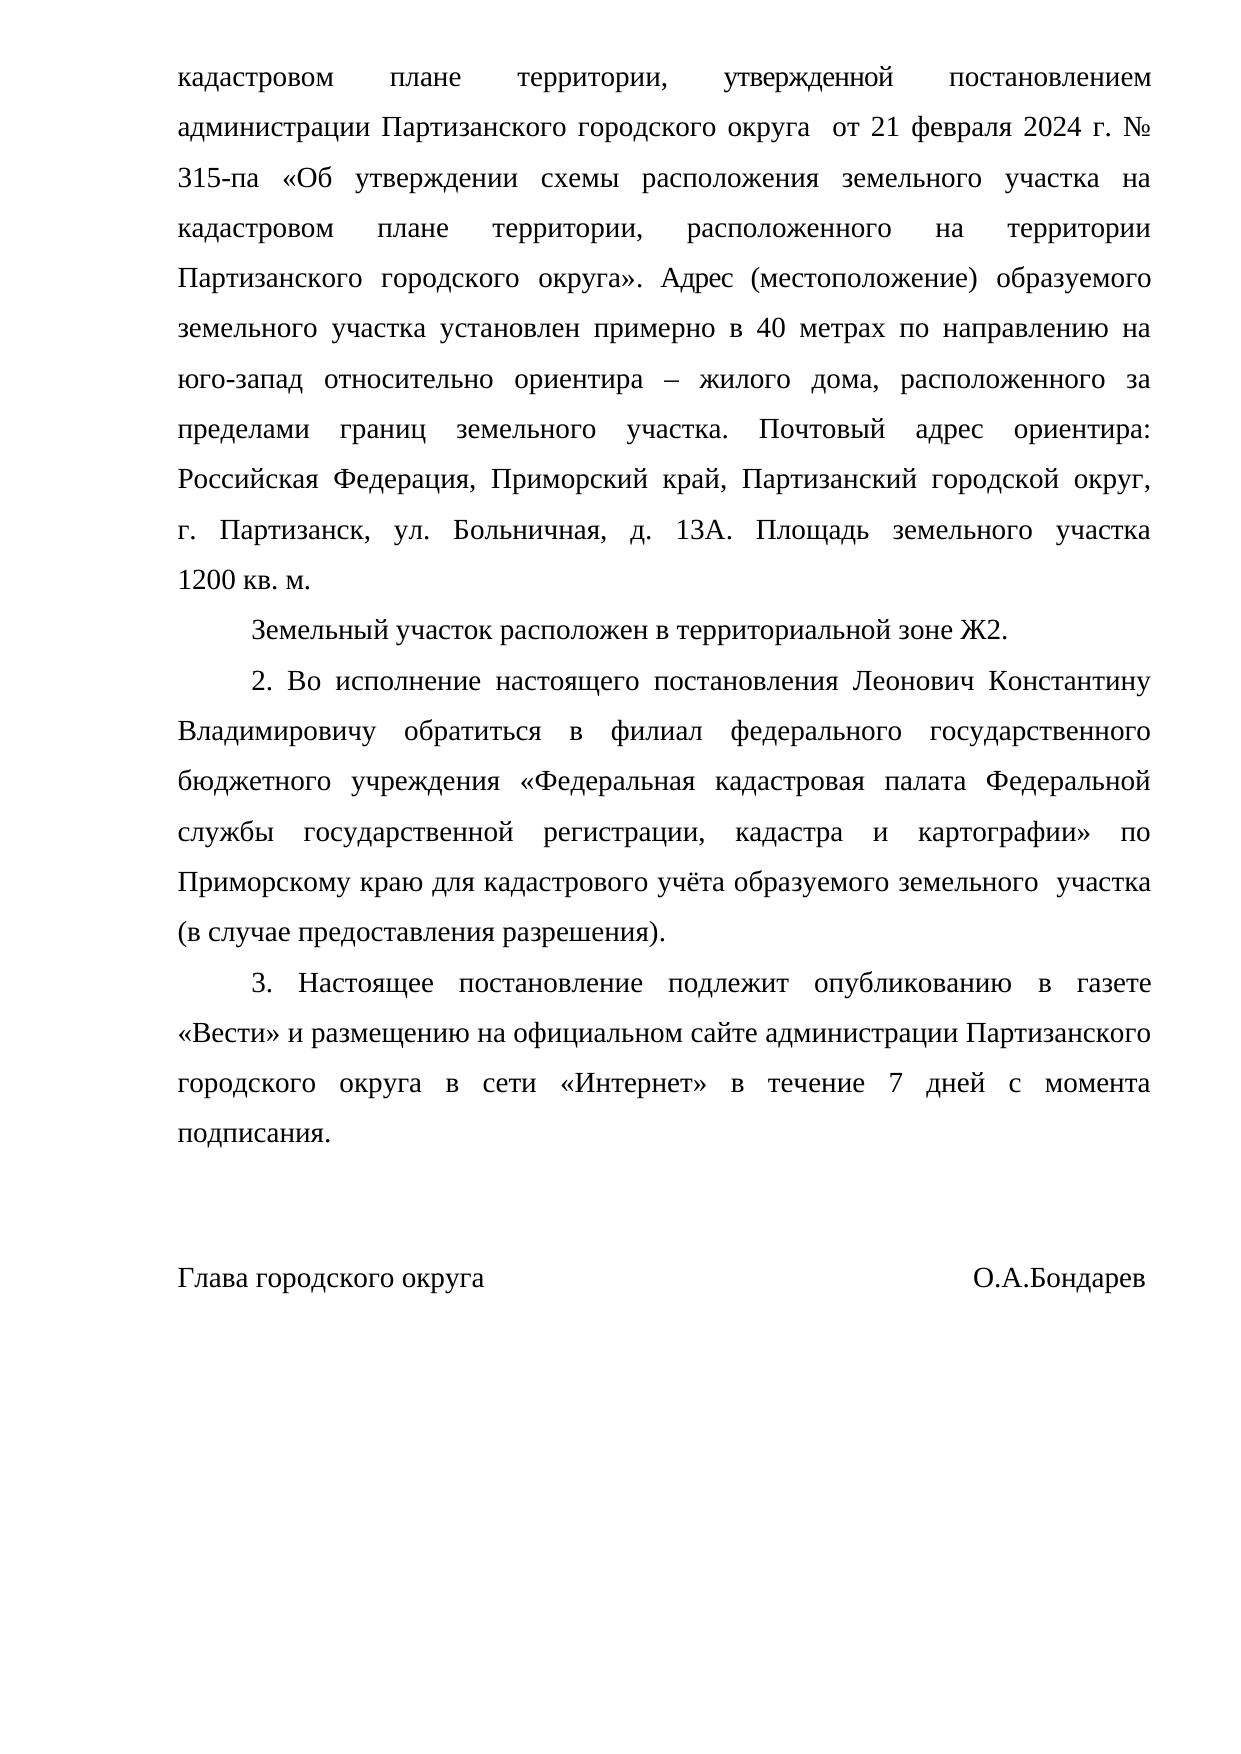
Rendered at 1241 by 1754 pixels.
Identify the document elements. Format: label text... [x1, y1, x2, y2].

subtitle 2. Во исполнение настоящего постановления Леонович Константину Владимировичу обратиться в филиал федерального государственного бюджетного учреждения «Федеральная кадастровая палата Федеральной службы государственной регистрации, кадастра и картографии» по Приморскому краю для кадастрового учёта образуемого земельного участка (в случае предоставления разрешения). [177, 663, 1152, 948]
text 3. Настоящее постановление подлежит опубликованию в газете «Вести» и размещению на официальном сайте администрации Партизанского городского округа в сети «Интернет» в течение 7 дней с момента подписания. [177, 965, 1152, 1149]
text Глава городского округа О.А.Бондарев [177, 1260, 1152, 1293]
text Земельный участок расположен в территориальной зоне Ж2. [177, 612, 1152, 646]
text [177, 59, 1152, 596]
